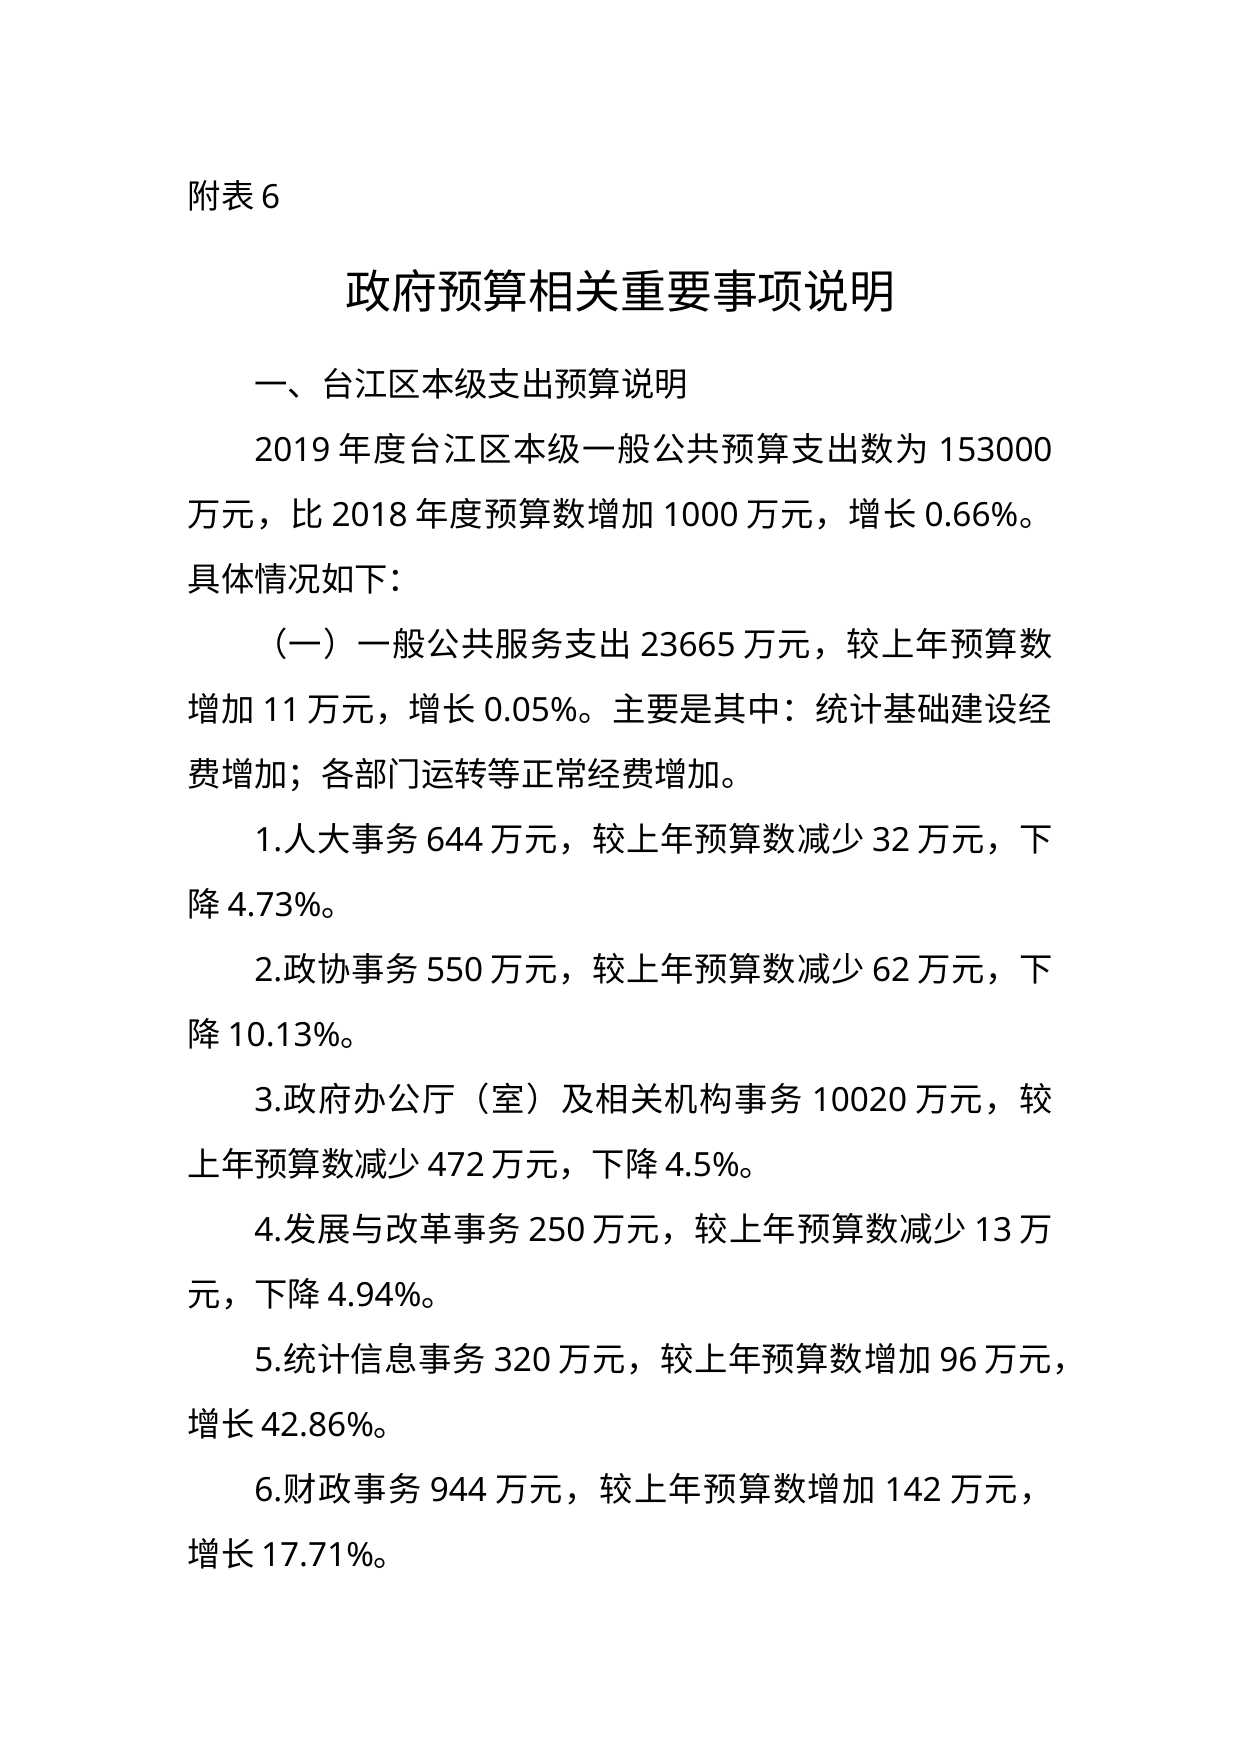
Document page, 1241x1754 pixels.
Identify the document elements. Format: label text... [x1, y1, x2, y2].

text 2.政协事务550万元，较上年预算数减少62万元，下降10.13%。 [187, 934, 1053, 1064]
text 4.发展与改革事务250万元，较上年预算数减少13万元，下降4.94%。 [187, 1194, 1053, 1324]
text 政府预算相关重要事项说明 [187, 239, 1053, 337]
text （一）一般公共服务支出23665万元，较上年预算数增加11万元，增长0.05%。主要是其中：统计基础建设经费增加；各部门运转等正常经费增加。 [187, 609, 1053, 804]
text 一、台江区本级支出预算说明 [187, 349, 1053, 414]
text 1.人大事务644万元，较上年预算数减少32万元，下降4.73%。 [187, 804, 1053, 934]
text 附表6 [187, 162, 1053, 227]
text 5.统计信息事务320万元，较上年预算数增加96万元，增长42.86%。 [187, 1324, 1053, 1454]
text 6.财政事务944万元，较上年预算数增加142万元，增长17.71%。 [187, 1454, 1053, 1584]
text 3.政府办公厅（室）及相关机构事务10020万元，较上年预算数减少472万元，下降4.5%。 [187, 1064, 1053, 1194]
text 2019年度台江区本级一般公共预算支出数为153000万元，比2018年度预算数增加1000万元，增长0.66%。具体情况如下： [187, 414, 1053, 609]
